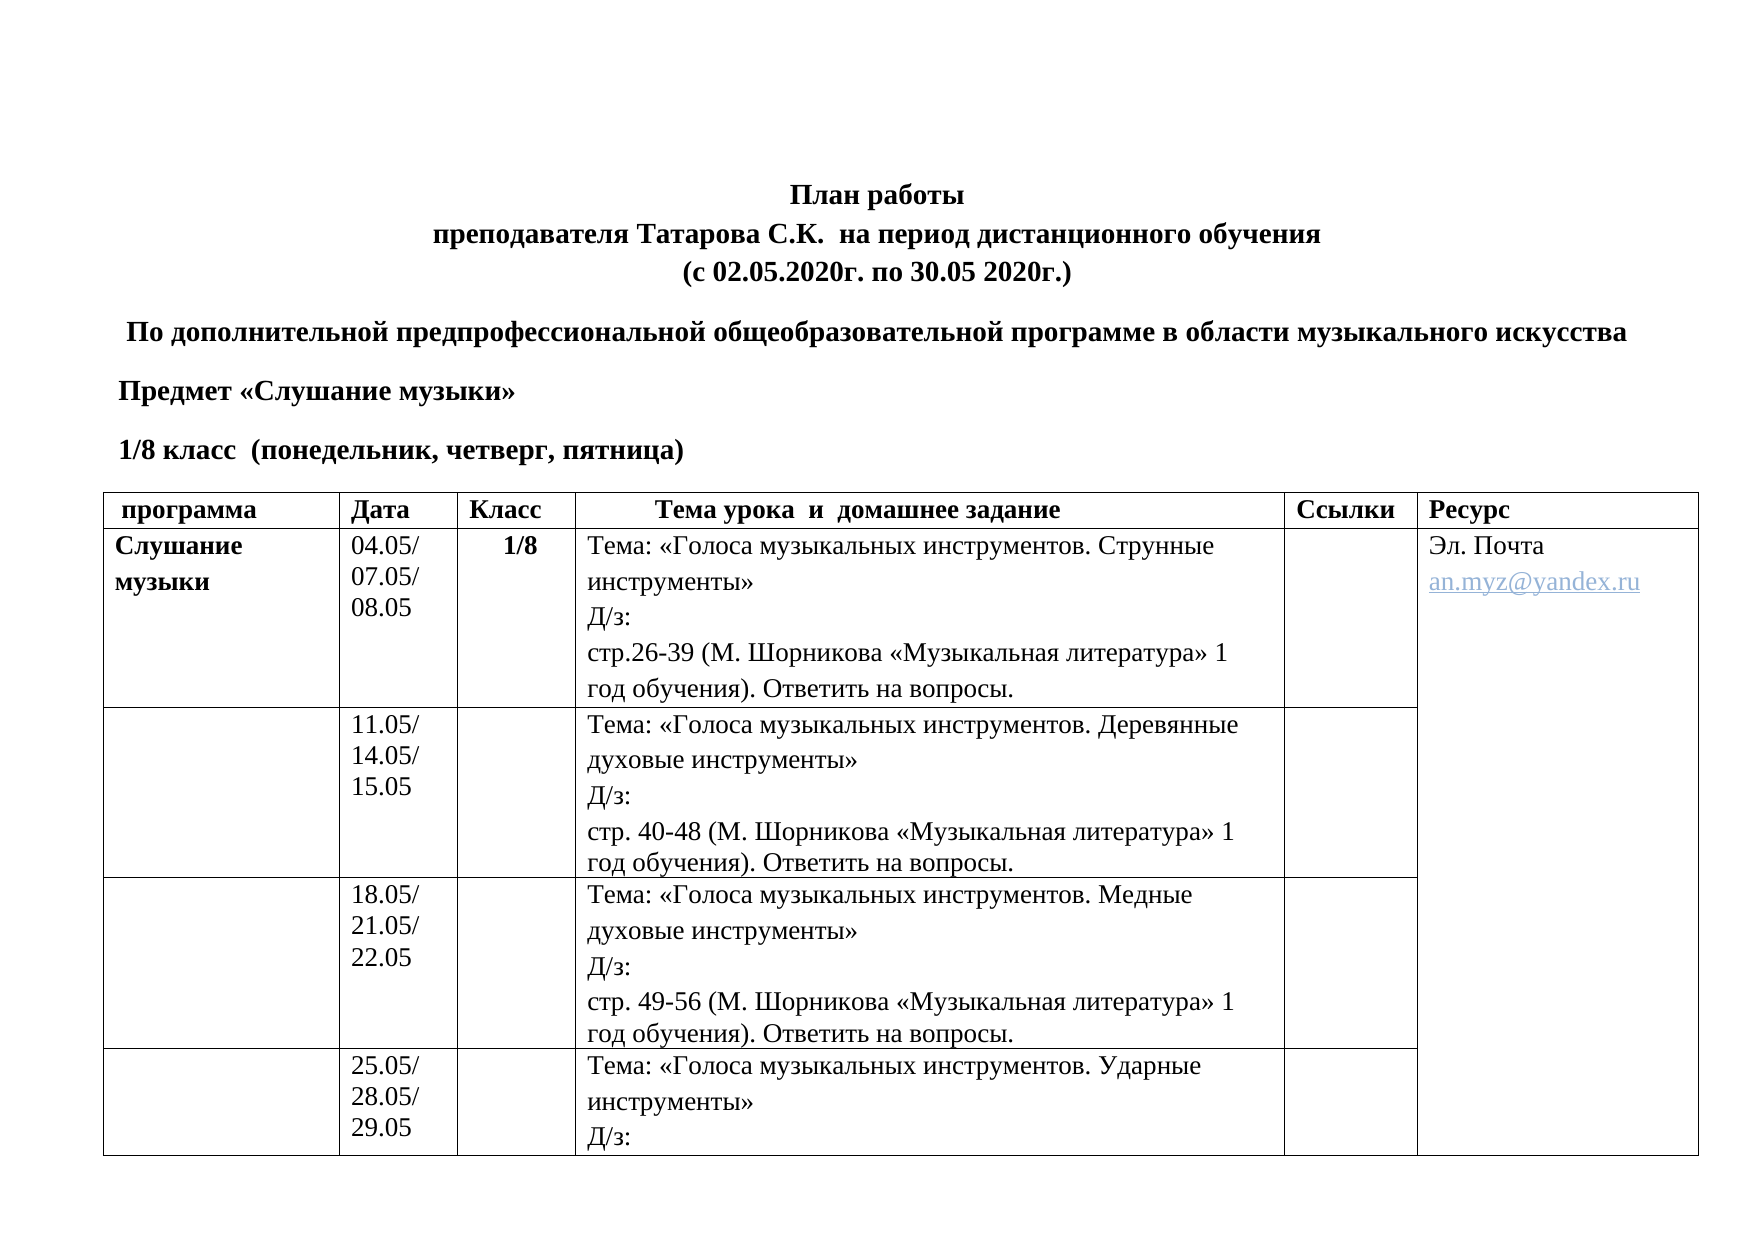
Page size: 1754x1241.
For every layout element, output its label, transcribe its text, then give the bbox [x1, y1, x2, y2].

table_cell [1285, 878, 1417, 1048]
text 1/8 класс (понедельник, четверг, пятница) [118, 432, 1636, 466]
text (с 02.05.2020г. по 30.05 2020г.) [118, 254, 1636, 288]
table_header Ресурс [1418, 493, 1698, 528]
table_header программа [104, 493, 339, 528]
table_cell Тема: «Голоса музыкальных инструментов. Медные духовые инструменты» Д/з: стр. 49-56 (М. Шорникова «Музыкальная литература» 1 год обучения). Ответить на вопросы. [576, 878, 1284, 1048]
table_cell 11.05/ 14.05/ 15.05 [340, 708, 457, 877]
table_cell [104, 1049, 339, 1155]
table_cell [1285, 1049, 1417, 1155]
table_cell [458, 708, 575, 877]
table_cell 1/8 [458, 529, 575, 707]
table_header Дата [340, 493, 457, 528]
table_cell 18.05/ 21.05/ 22.05 [340, 878, 457, 1048]
text По дополнительной предпрофессиональной общеобразовательной программе в области музыкального искусства [118, 314, 1636, 347]
table_cell Тема: «Голоса музыкальных инструментов. Деревянные духовые инструменты» Д/з: стр. 40-48 (М. Шорникова «Музыкальная литература» 1 год обучения). Ответить на вопросы. [576, 708, 1284, 877]
table_cell [104, 878, 339, 1048]
table_cell Эл. Почта an.myz@yandex.ru [1418, 529, 1698, 1155]
table_cell [104, 708, 339, 877]
table_cell Тема: «Голоса музыкальных инструментов. Струнные инструменты» Д/з: стр.26-39 (М. Шорникова «Музыкальная литература» 1 год обучения). Ответить на вопросы. [576, 529, 1284, 707]
text преподавателя Татарова С.К. на период дистанционного обучения [118, 216, 1636, 249]
table_cell [458, 1049, 575, 1155]
table_cell 04.05/ 07.05/ 08.05 [340, 529, 457, 707]
table_header Тема урока и домашнее задание [576, 493, 1284, 528]
text План работы [118, 177, 1636, 211]
table_cell [1285, 529, 1417, 707]
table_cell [576, 1049, 1284, 1155]
table_header Ссылки [1285, 493, 1417, 528]
table_cell [458, 878, 575, 1048]
text Предмет «Слушание музыки» [118, 373, 1636, 407]
table_cell Слушание музыки [104, 529, 339, 707]
table_cell [1285, 708, 1417, 877]
table_header Класс [458, 493, 575, 528]
table_cell 25.05/ 28.05/ 29.05 [340, 1049, 457, 1155]
